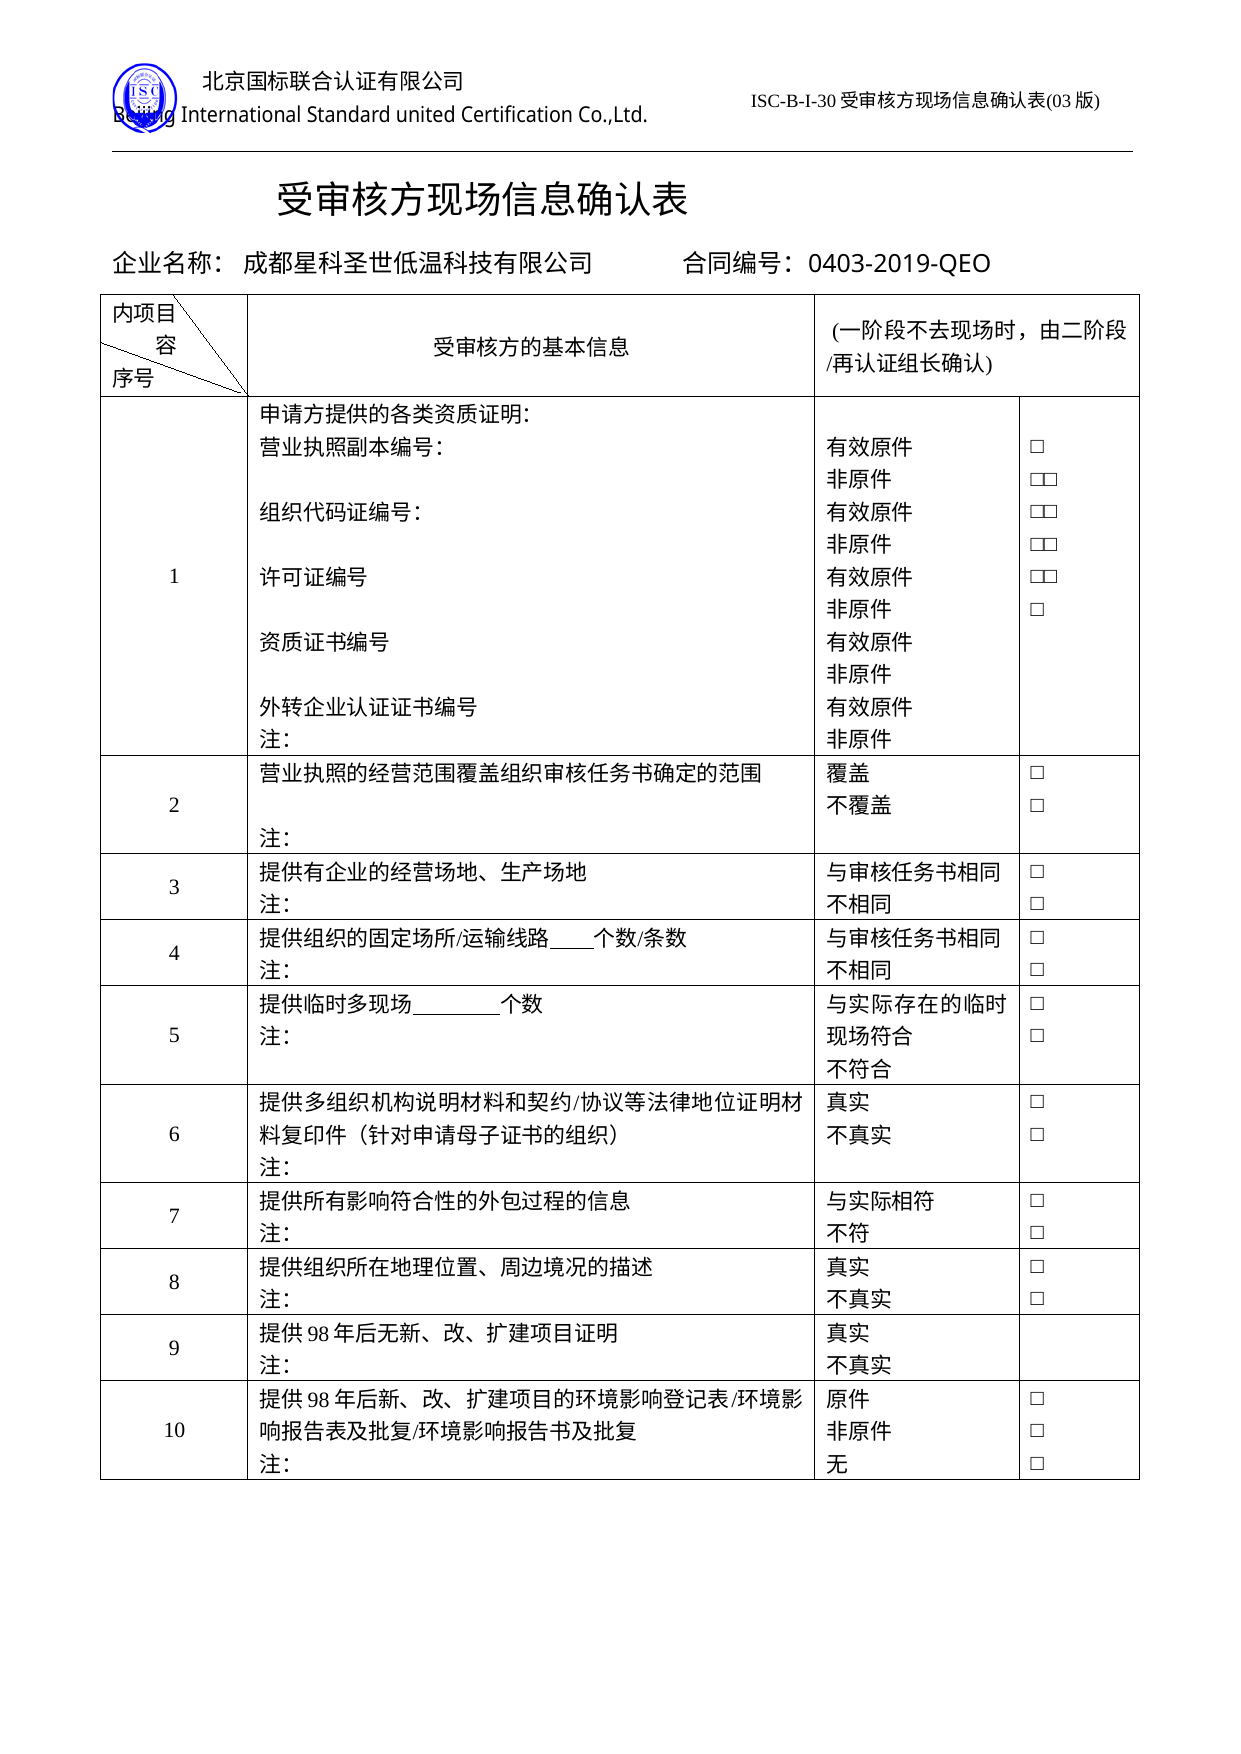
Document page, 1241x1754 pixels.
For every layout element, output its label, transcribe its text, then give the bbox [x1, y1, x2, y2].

table_cell □ □ [1020, 854, 1139, 919]
table_cell 原件 非原件 无 [815, 1381, 1019, 1479]
table_cell 真实 不真实 [815, 1249, 1019, 1314]
table_cell □ □ [1020, 1183, 1139, 1248]
table_cell 与审核任务书相同 不相同 [815, 854, 1019, 919]
picture [112, 63, 180, 132]
text 企业名称： 成都星科圣世低温科技有限公司 合同编号：0403-2019-QEO [112, 229, 1128, 294]
table_cell 9 [101, 1315, 247, 1380]
table_cell 8 [101, 1249, 247, 1314]
table_cell 真实 不真实 [815, 1315, 1019, 1380]
table_cell 提供有企业的经营场地、生产场地 注： [248, 854, 814, 919]
table_cell 与实际存在的临时现场符合 不符合 [815, 986, 1019, 1084]
table_cell 提供临时多现场 个数 注： [248, 986, 814, 1084]
table_cell □ □ □ [1020, 1381, 1139, 1479]
table_cell □ □□ □□ □□ □□ □ [1020, 397, 1139, 754]
table_cell 有效原件 非原件 有效原件 非原件 有效原件 非原件 有效原件 非原件 有效原件 非原件 [815, 397, 1019, 754]
table_cell 2 [101, 756, 247, 853]
table_cell 提供98年后无新、改、扩建项目证明 注： [248, 1315, 814, 1380]
table_cell 7 [101, 1183, 247, 1248]
table_cell 10 [101, 1381, 247, 1479]
table_cell 3 [101, 854, 247, 919]
table_cell 真实 不真实 [815, 1085, 1019, 1182]
table_cell □ □ [1020, 1085, 1139, 1182]
table_cell 覆盖 不覆盖 [815, 756, 1019, 853]
table_cell [1020, 1315, 1139, 1380]
table_cell 4 [101, 920, 247, 985]
table_cell □ □ [1020, 986, 1139, 1084]
table_cell □ □ [1020, 920, 1139, 985]
table_cell 与审核任务书相同 不相同 [815, 920, 1019, 985]
table_cell 提供组织的固定场所/运输线路 个数/条数 注： [248, 920, 814, 985]
table_cell 1 [101, 397, 247, 754]
table_header 受审核方的基本信息 [248, 295, 814, 396]
text 受审核方现场信息确认表 [112, 164, 1128, 229]
table_cell 与实际相符 不符 [815, 1183, 1019, 1248]
table_cell 提供多组织机构说明材料和契约/协议等法律地位证明材料复印件（针对申请母子证书的组织） 注： [248, 1085, 814, 1182]
table_cell □ □ [1020, 1249, 1139, 1314]
table_cell 申请方提供的各类资质证明： 营业执照副本编号： 组织代码证编号： 许可证编号 资质证书编号 外转企业认证证书编号 注： [248, 397, 814, 754]
table_cell 5 [101, 986, 247, 1084]
table_cell 提供组织所在地理位置、周边境况的描述 注： [248, 1249, 814, 1314]
table_cell 营业执照的经营范围覆盖组织审核任务书确定的范围 注： [248, 756, 814, 853]
table_header (一阶段不去现场时，由二阶段/再认证组长确认) [815, 295, 1139, 396]
table_cell 提供98年后新、改、扩建项目的环境影响登记表/环境影响报告表及批复/环境影响报告书及批复 注： [248, 1381, 814, 1479]
table_header 内项目 容 序号 [101, 295, 247, 396]
table_cell 提供所有影响符合性的外包过程的信息 注： [248, 1183, 814, 1248]
table_cell □ □ [1020, 756, 1139, 853]
table_cell 6 [101, 1085, 247, 1182]
